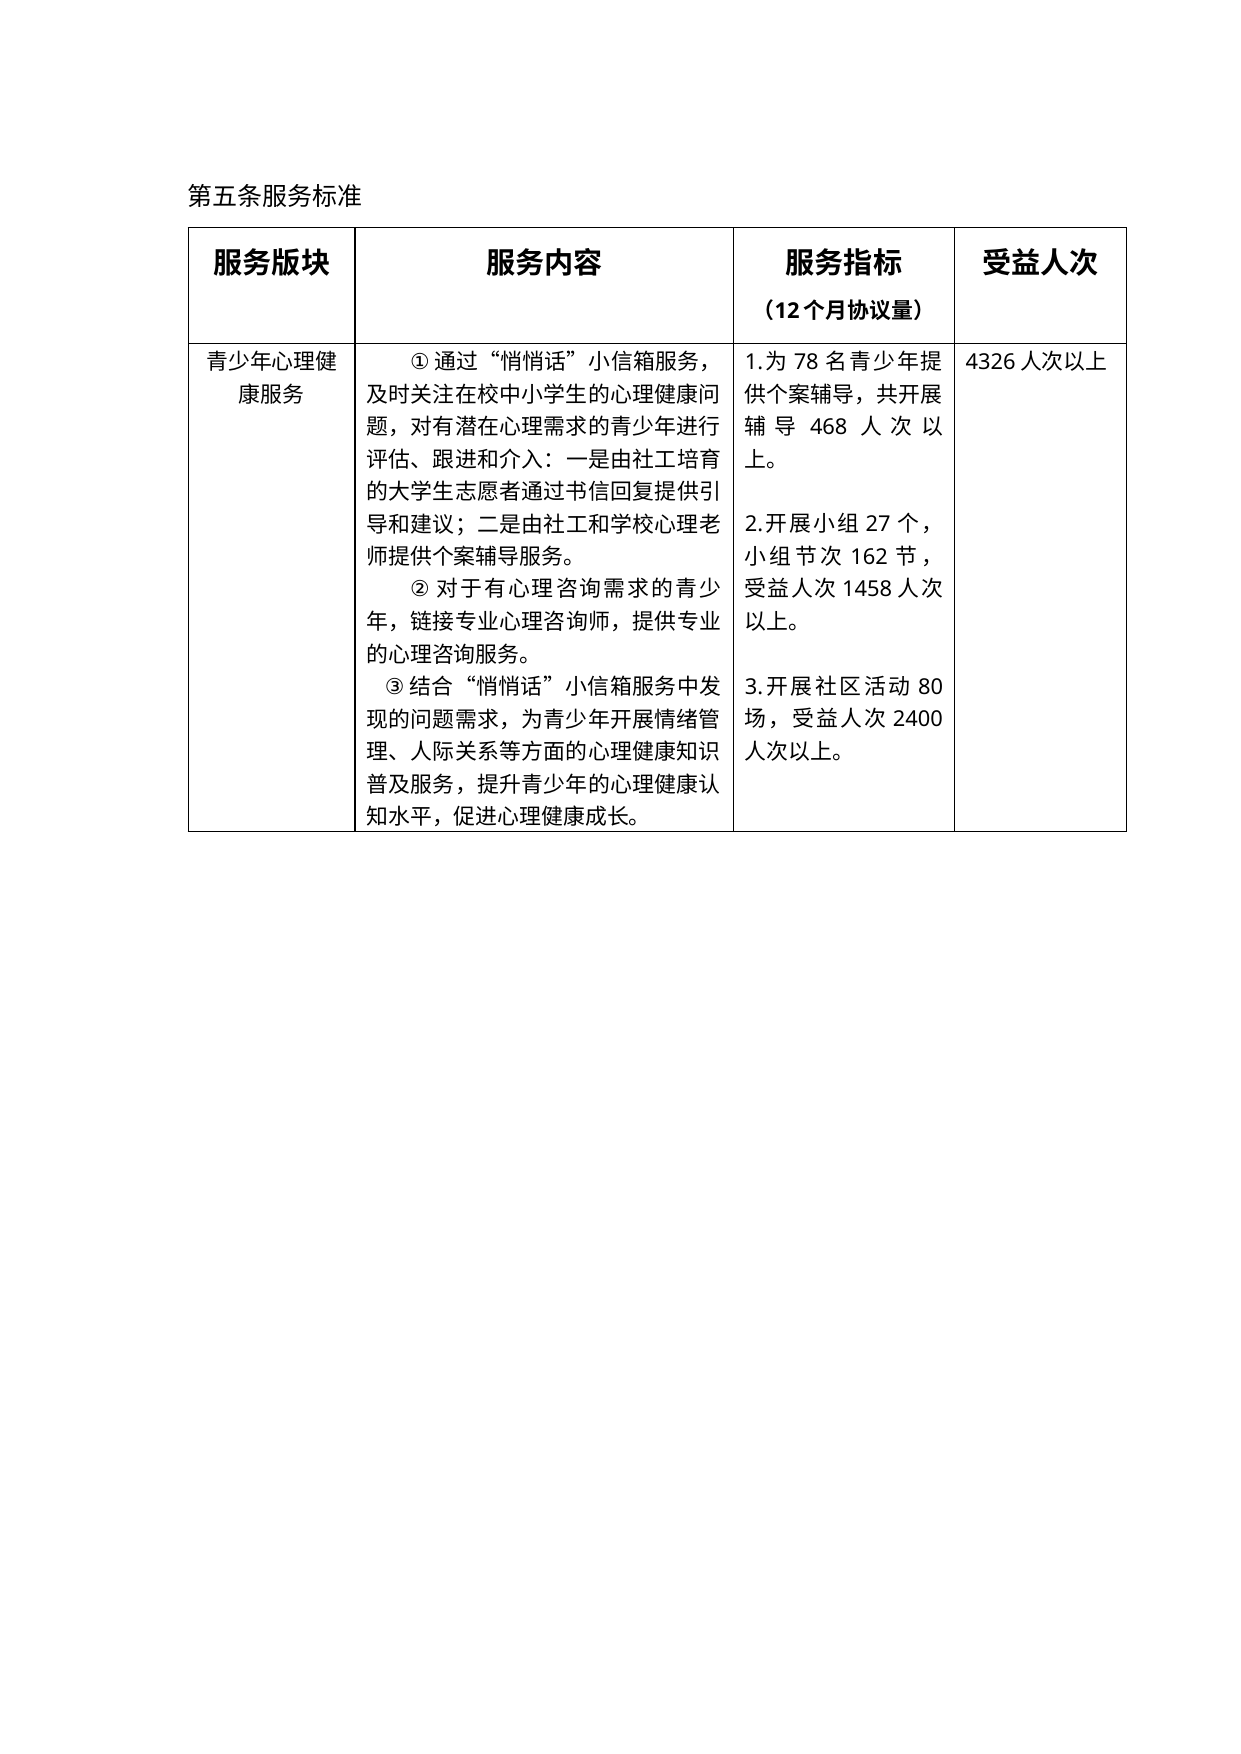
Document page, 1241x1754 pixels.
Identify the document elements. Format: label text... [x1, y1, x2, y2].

table_cell ①通过“悄悄话”小信箱服务，及时关注在校中小学生的心理健康问题，对有潜在心理需求的青少年进行评估、跟进和介入：一是由社工培育的大学生志愿者通过书信回复提供引导和建议；二是由社工和学校心理老师提供个案辅导服务。 ②对于有心理咨询需求的青少年，链接专业心理咨询师，提供专业的心理咨询服务。 ③结合“悄悄话”小信箱服务中发现的问题需求，为青少年开展情绪管理、人际关系等方面的心理健康知识普及服务，提升青少年的心理健康认知水平，促进心理健康成长。 [356, 344, 733, 831]
table_cell 1.为78名青少年提供个案辅导，共开展辅导468人次以上。 2.开展小组27个，小组节次162节，受益人次1458人次以上。 3.开展社区活动80场，受益人次2400人次以上。 [734, 344, 954, 831]
table_header 服务版块 [189, 228, 354, 343]
table_header 受益人次 [955, 228, 1126, 343]
table_header 服务指标 （12个月协议量） [734, 228, 954, 343]
text 第五条服务标准 [187, 162, 1053, 227]
table_cell 青少年心理健康服务 [189, 344, 354, 831]
table_header 服务内容 [356, 228, 733, 343]
table_cell 4326人次以上 [955, 344, 1126, 831]
